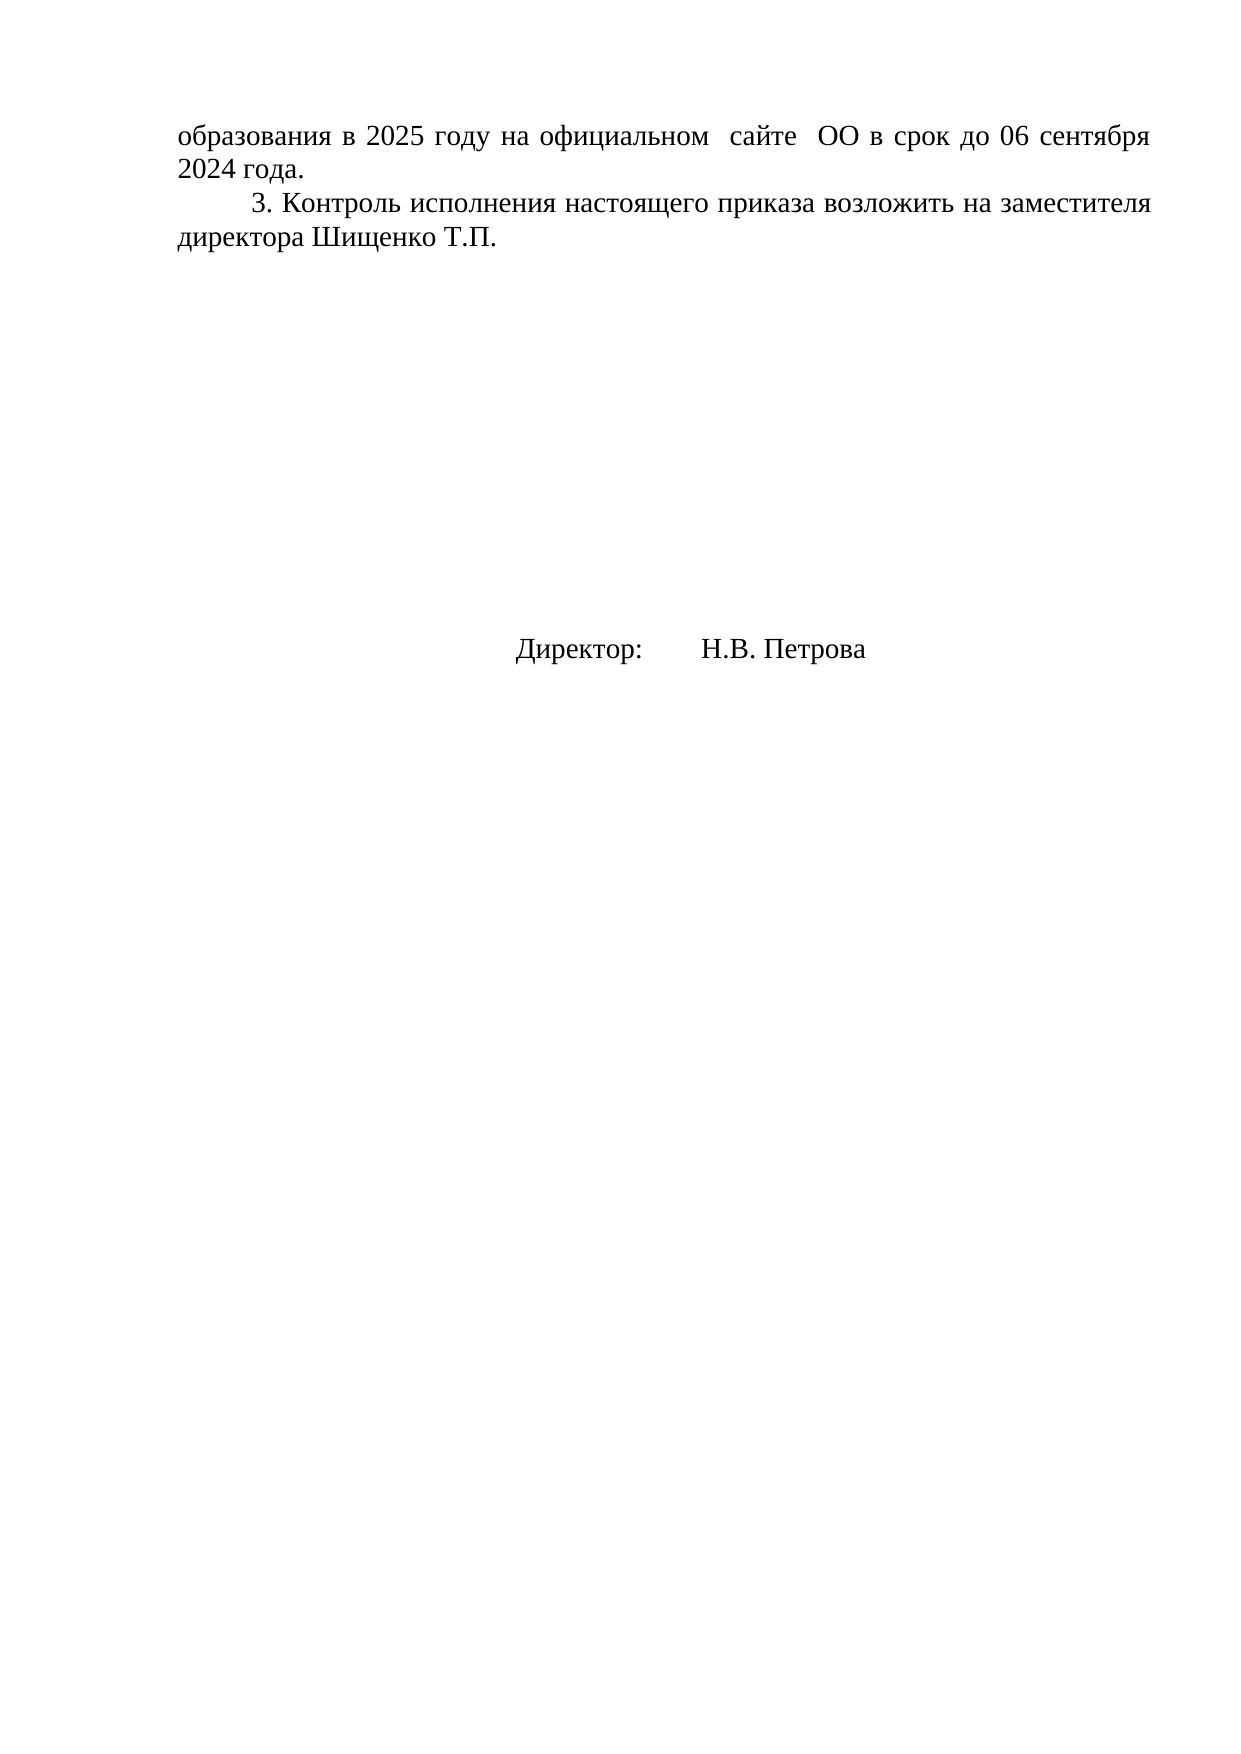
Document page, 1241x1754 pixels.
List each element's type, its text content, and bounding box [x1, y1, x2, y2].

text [177, 118, 1152, 185]
text 3. Контроль исполнения настоящего приказа возложить на заместителя директора Шищенко Т.П. [177, 185, 1152, 252]
text Директор: Н.В. Петрова [177, 631, 1152, 664]
